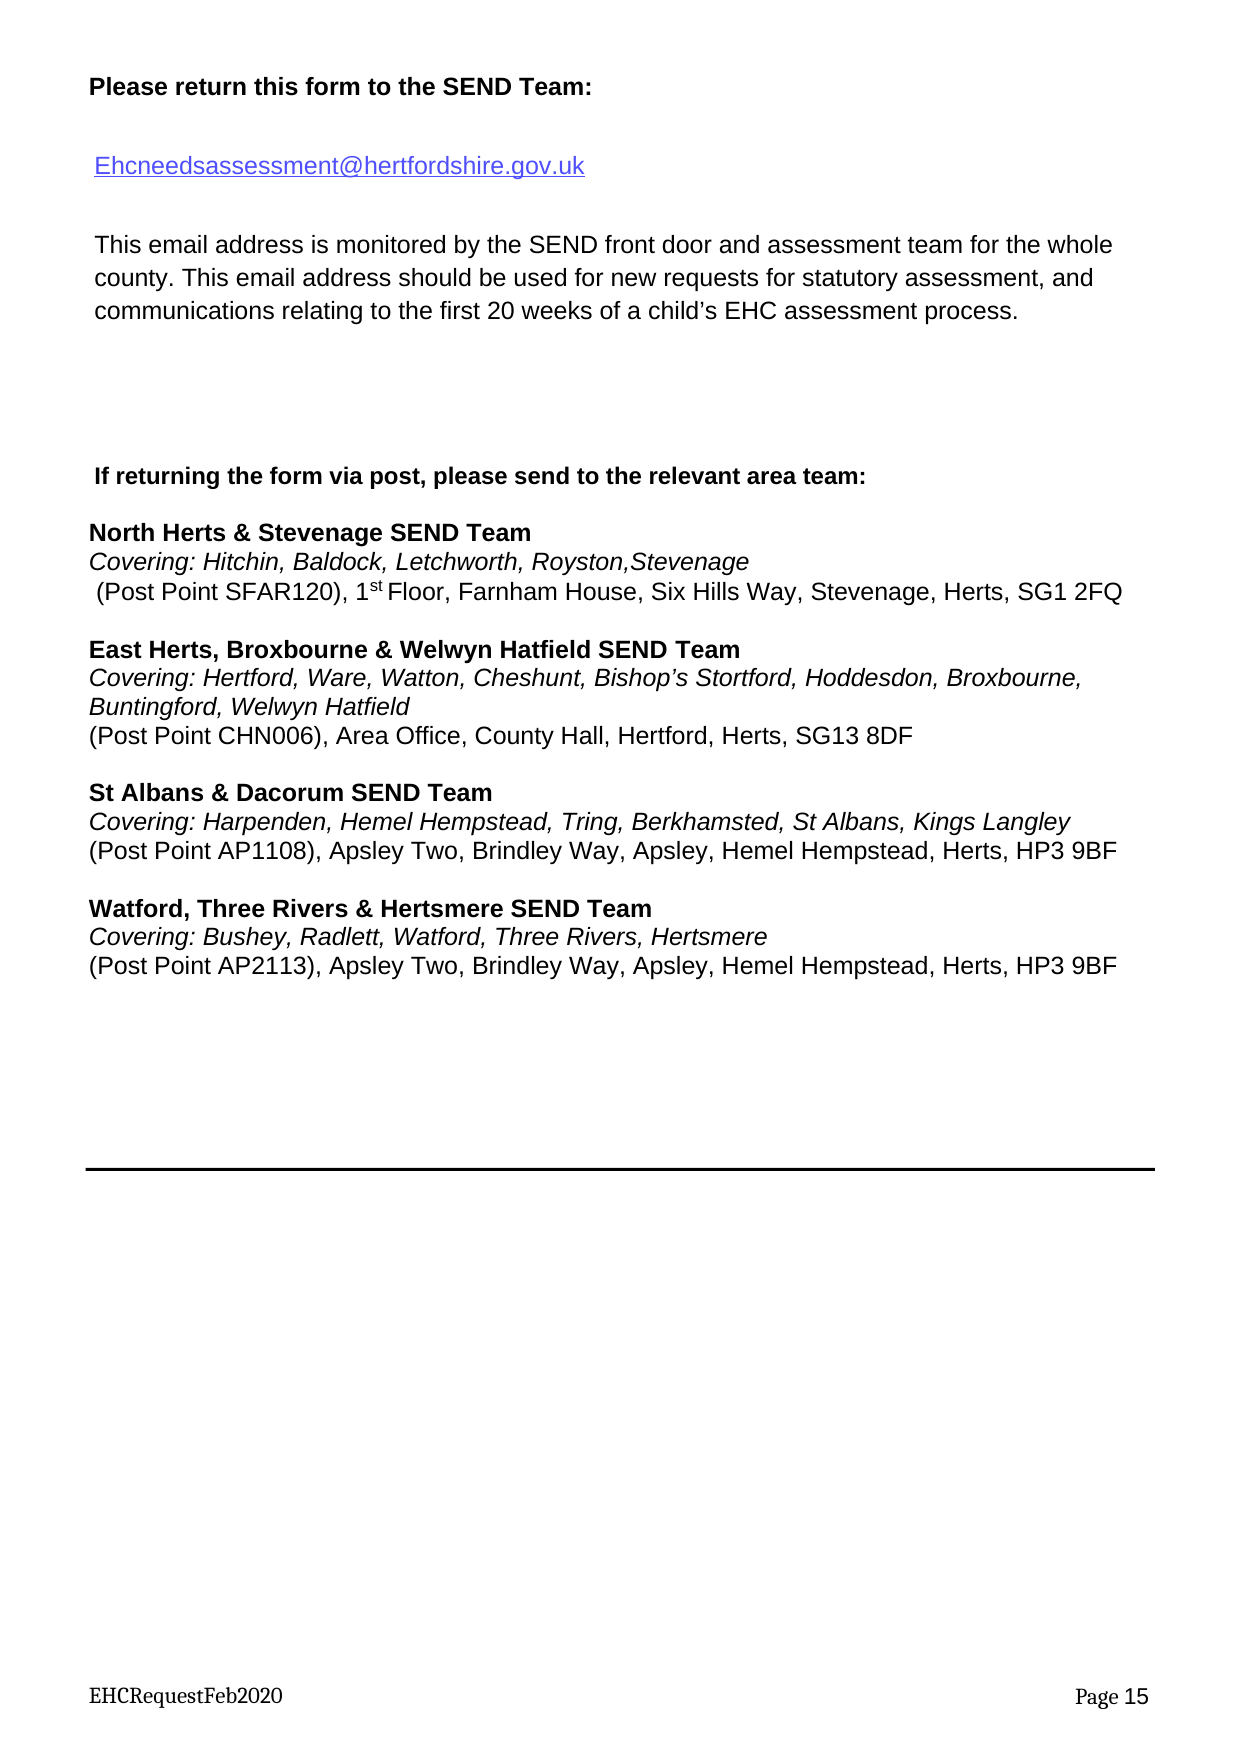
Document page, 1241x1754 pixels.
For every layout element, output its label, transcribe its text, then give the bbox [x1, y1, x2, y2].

subtitle St Albans & Dacorum SEND Team [89, 778, 1184, 807]
text This email address is monitored by the SEND front door and assessment team for the whole county. This email address should be used for new requests for statutory assessment, and communications relating to the first 20 weeks of a child’s EHC assessment process. [94, 230, 1184, 325]
text North Herts & Stevenage SEND Team [89, 518, 1184, 547]
text (Post Point CHN006), Area Office, County Hall, Hertford, Herts, SG13 8DF [89, 721, 916, 750]
text Covering: Hitchin, Baldock, Letchworth, Royston,Stevenage [89, 547, 1184, 576]
subtitle Please return this form to the SEND Team: [89, 72, 1184, 101]
text (Post Point AP2113), Apsley Two, Brindley Way, Apsley, Hemel Hempstead, Herts, HP3 9BF [89, 951, 1120, 980]
text If returning the form via post, please send to the relevant area team: [64, 462, 1184, 518]
text Covering: Harpenden, Hemel Hempstead, Tring, Berkhamsted, St Albans, Kings Langley (Post Point AP1108), Apsley Two, Brindley Way, Apsley, Hemel Hempstead, Herts, HP3 9BF [89, 807, 1120, 865]
subtitle East Herts, Broxbourne & Welwyn Hatfield SEND Team [89, 635, 1184, 663]
text (Post Point SFAR120), 1st Floor, Farnham House, Six Hills Way, Stevenage, Herts, SG1 2FQ [89, 576, 1184, 606]
text Covering: Bushey, Radlett, Watford, Three Rivers, Hertsmere [89, 922, 1184, 951]
text Covering: Hertford, Ware, Watton, Cheshunt, Bishop’s Stortford, Hoddesdon, Broxbourne, [89, 663, 1184, 692]
subtitle Watford, Three Rivers & Hertsmere SEND Team [89, 893, 1184, 922]
text Ehcneedsassessment@hertfordshire.gov.uk [94, 130, 1184, 180]
text Buntingford, Welwyn Hatfield [89, 692, 1184, 721]
